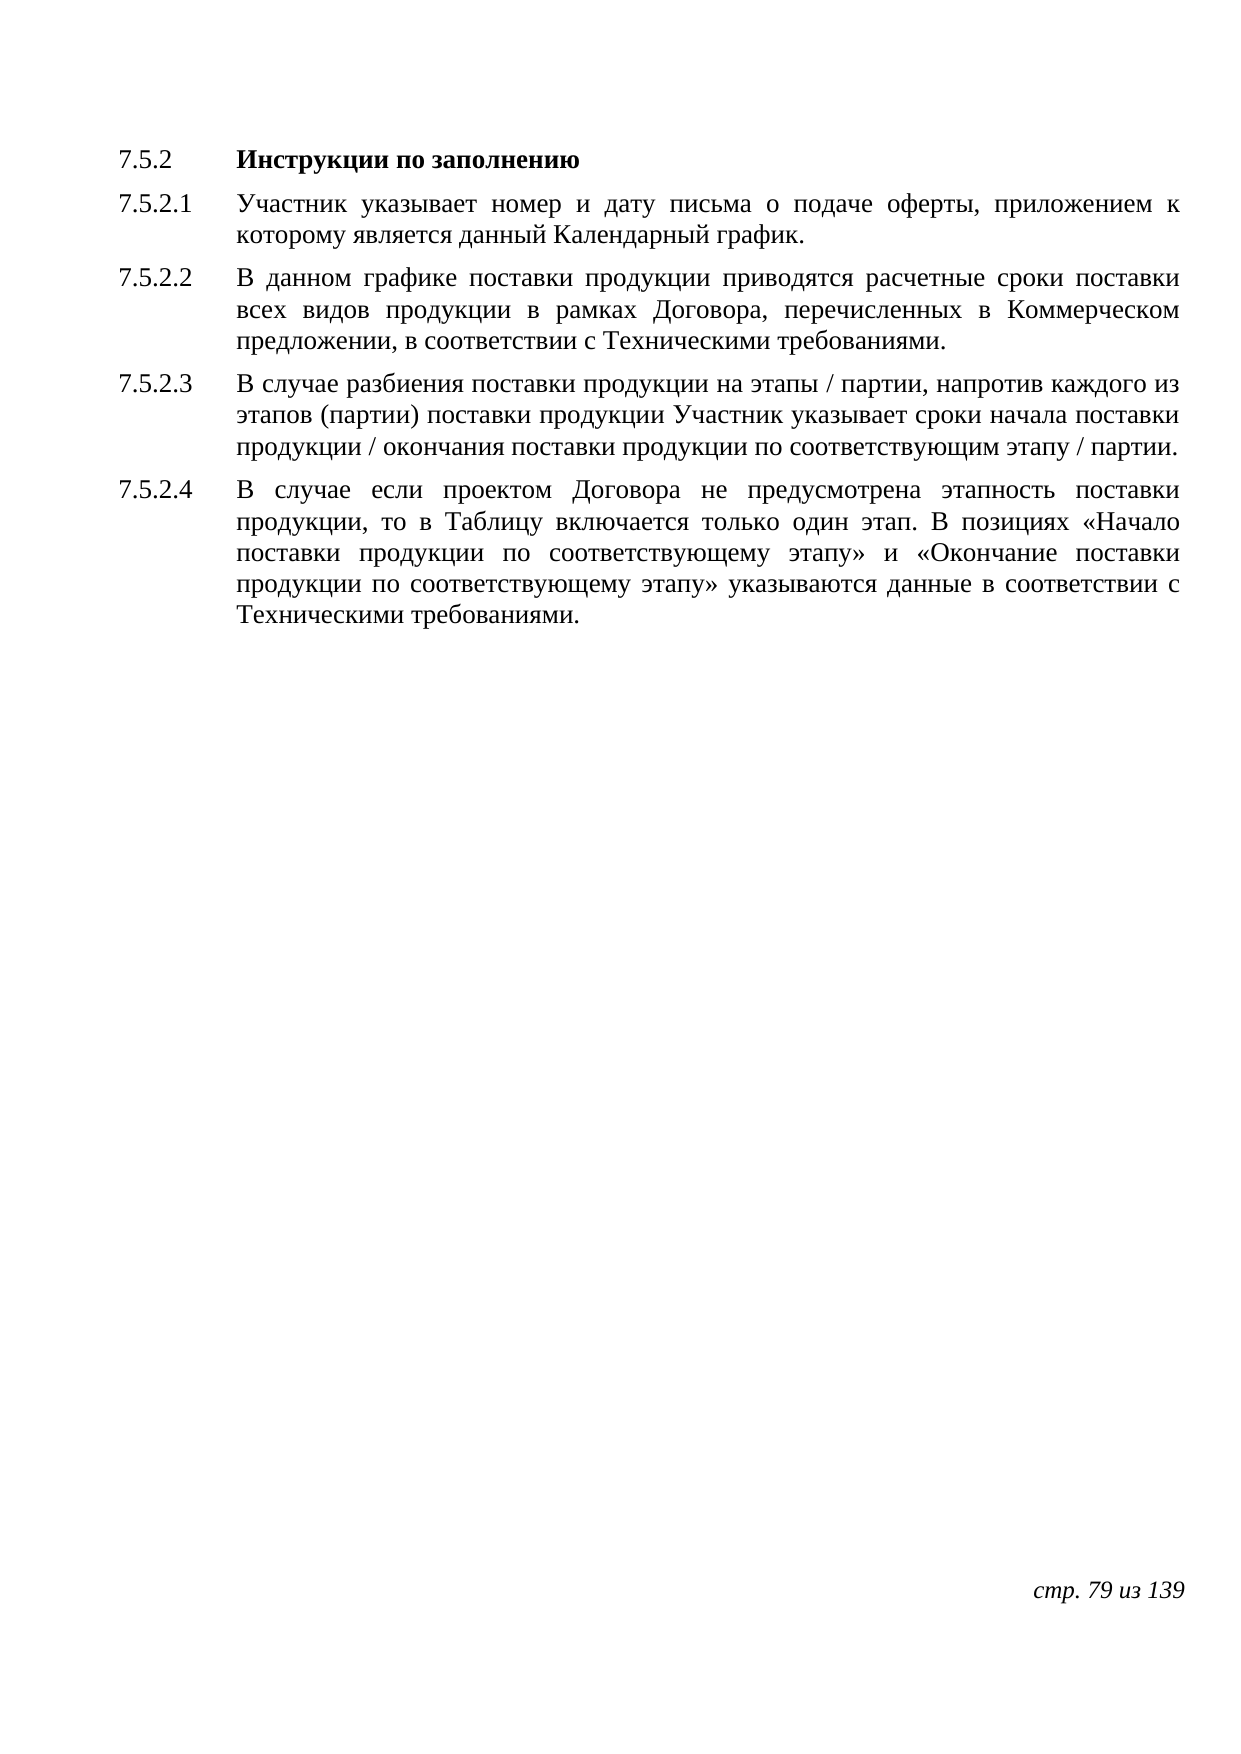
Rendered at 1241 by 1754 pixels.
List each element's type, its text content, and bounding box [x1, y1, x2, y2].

text В случае разбиения поставки продукции на этапы / партии, напротив каждого из этапов (партии) поставки продукции Участник указывает сроки начала поставки продукции / окончания поставки продукции по соответствующим этапу / партии. [118, 367, 1181, 461]
text В данном графике поставки продукции приводятся расчетные сроки поставки всех видов продукции в рамках Договора, перечисленных в Коммерческом предложении, в соответствии с Техническими требованиями. [118, 262, 1181, 355]
text В случае если проектом Договора не предусмотрена этапность поставки продукции, то в Таблицу включается только один этап. В позициях «Начало поставки продукции по соответствующему этапу» и «Окончание поставки продукции по соответствующему этапу» указываются данные в соответствии с Техническими требованиями. [118, 473, 1181, 629]
text Инструкции по заполнению [118, 143, 1181, 174]
text Участник указывает номер и дату письма о подаче оферты, приложением к которому является данный Календарный график. [118, 187, 1181, 249]
